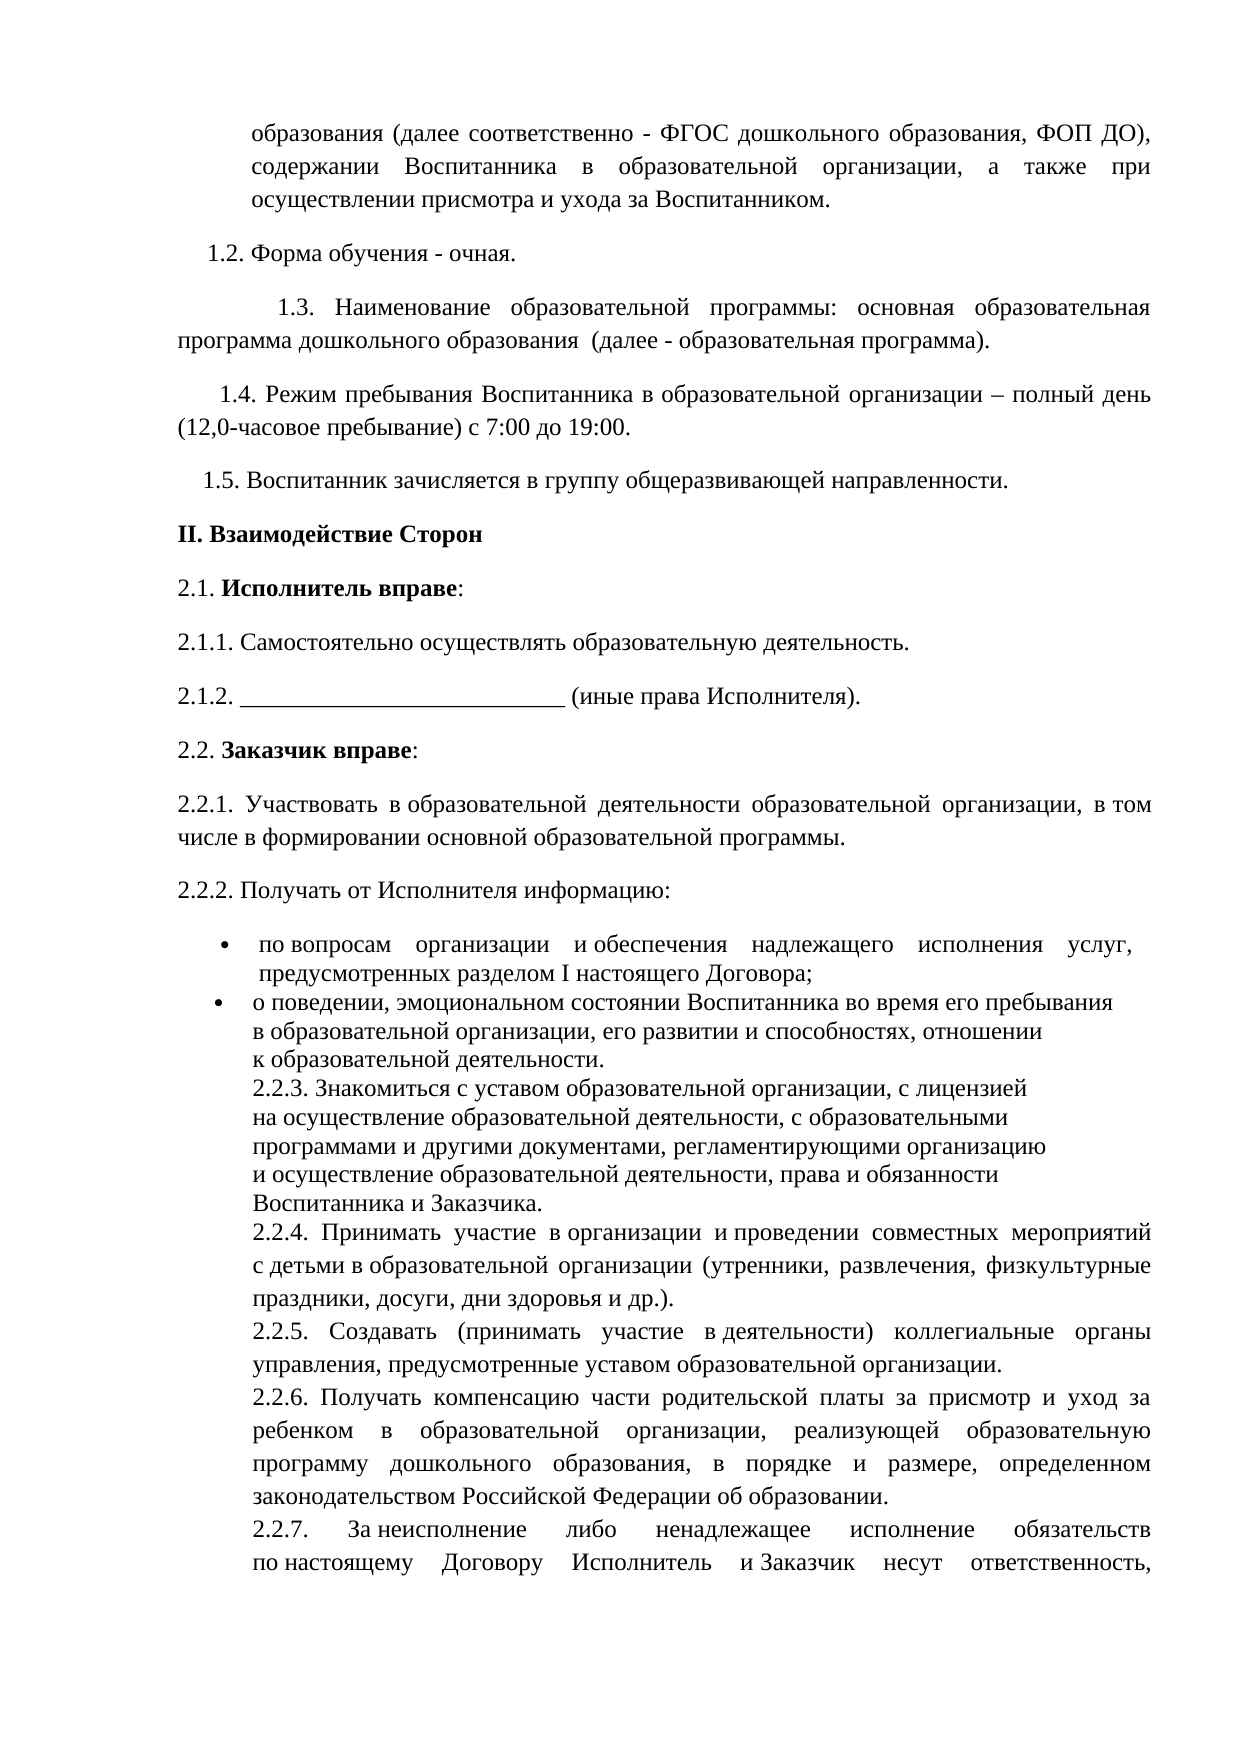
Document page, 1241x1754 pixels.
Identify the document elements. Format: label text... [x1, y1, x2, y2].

text 2.2.3. Знакомиться с уставом образовательной организации, с лицензией на осуществление образовательной деятельности, с образовательными программами и другими документами, регламентирующими организацию и осуществление образовательной деятельности, права и обязанности Воспитанника и Заказчика. [252, 1073, 1152, 1217]
list 2.2.4. Принимать участие в организации и проведении совместных мероприятий с детьми в образовательной организации (утренники, развлечения, физкультурные праздники, досуги, дни здоровья и др.). [252, 1217, 1152, 1312]
text 2.2.1. Участвовать в образовательной деятельности образовательной организации, в том числе в формировании основной образовательной программы. [177, 789, 1152, 851]
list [252, 1514, 1152, 1576]
text 2.2.2. Получать от Исполнителя информацию: [177, 876, 1152, 904]
list по вопросам организации и обеспечения надлежащего исполнения услуг, предусмотренных разделом I настоящего Договора; [221, 929, 1133, 987]
text 1.3. Наименование образовательной программы: основная образовательная программа дошкольного образования (далее - образовательная программа). [177, 292, 1152, 354]
text 1.5. Воспитанник зачисляется в группу общеразвивающей направленности. [177, 466, 1152, 494]
text 1.4. Режим пребывания Воспитанника в образовательной организации – полный день (12,0-часовое пребывание) с 7:00 до 19:00. [177, 379, 1152, 441]
text 2.1. Исполнитель вправе: [177, 573, 1152, 602]
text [207, 118, 1152, 213]
list о поведении, эмоциональном состоянии Воспитанника во время его пребывания в образовательной организации, его развитии и способностях, отношении к образовательной деятельности. [215, 987, 1152, 1073]
text 1.2. Форма обучения - очная. [207, 238, 1152, 267]
text 2.2. Заказчик вправе: [177, 735, 1152, 764]
text 2.1.2. __________________________ (иные права Исполнителя). [177, 681, 1152, 710]
text 2.1.1. Самостоятельно осуществлять образовательную деятельность. [177, 627, 1152, 656]
text II. Взаимодействие Сторон [177, 519, 1152, 548]
list 2.2.5. Создавать (принимать участие в деятельности) коллегиальные органы управления, предусмотренные уставом образовательной организации. [252, 1316, 1152, 1378]
list 2.2.6. Получать компенсацию части родительской платы за присмотр и уход за ребенком в образовательной организации, реализующей образовательную программу дошкольного образования, в порядке и размере, определенном законодательством Российской Федерации об образовании. [252, 1382, 1152, 1510]
